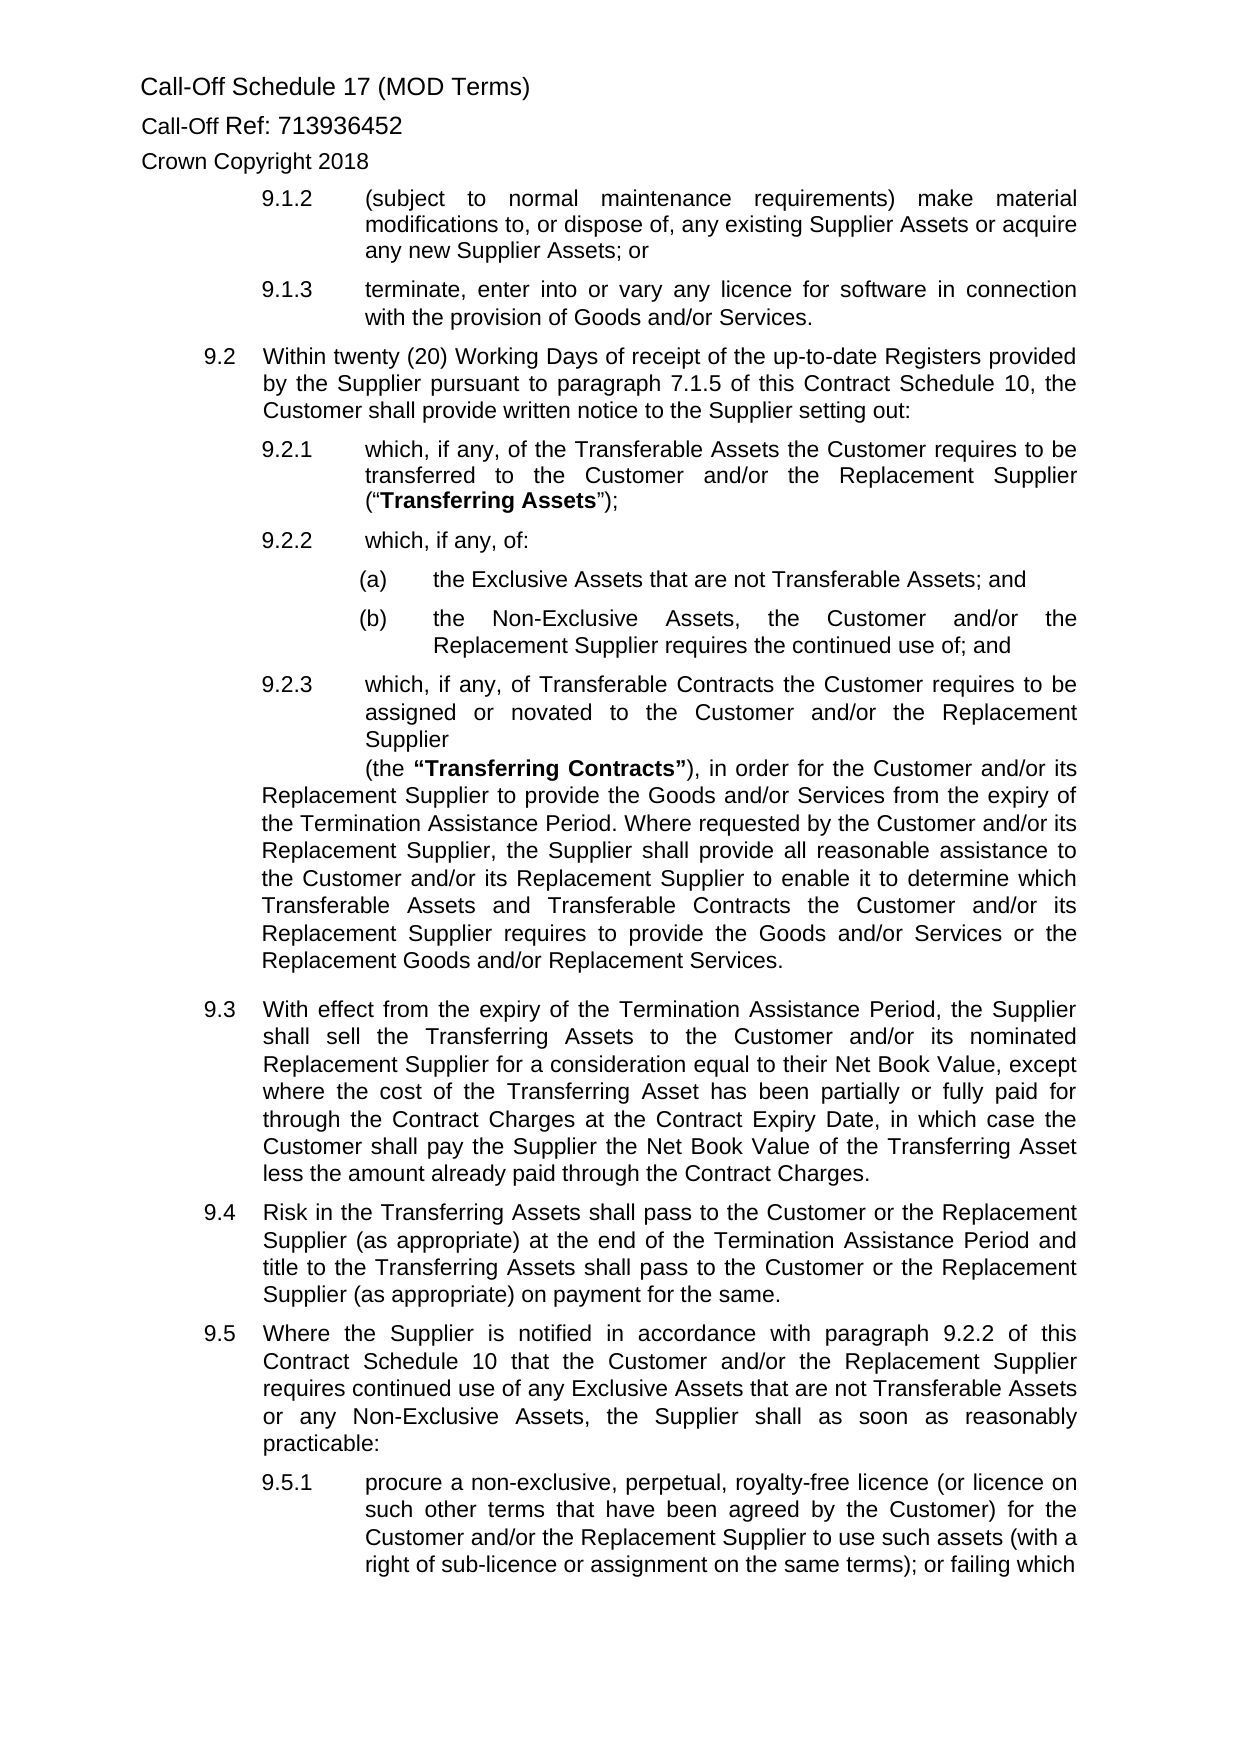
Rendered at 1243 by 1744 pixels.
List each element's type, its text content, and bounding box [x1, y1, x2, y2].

text (the “Transferring Contracts”), in order for the Customer and/or its Replacement Supplier to provide the Goods and/or Services from the expiry of the Termination Assistance Period. Where requested by the Customer and/or its Replacement Supplier, the Supplier shall provide all reasonable assistance to the Customer and/or its Replacement Supplier to enable it to determine which Transferable Assets and Transferable Contracts the Customer and/or its Replacement Supplier requires to provide the Goods and/or Services or the Replacement Goods and/or Replacement Services. [261, 755, 1078, 973]
list which, if any, of Transferable Contracts the Customer requires to be assigned or novated to the Customer and/or the Replacement Supplier [261, 671, 1078, 752]
list Within twenty (20) Working Days of receipt of the up-to-date Registers provided by the Supplier pursuant to paragraph 7.1.5 of this Contract Schedule 10, the Customer shall provide written notice to the Supplier setting out: [204, 343, 1078, 424]
list the Non-Exclusive Assets, the Customer and/or the Replacement Supplier requires the continued use of; and [359, 605, 1078, 658]
list procure a non-exclusive, perpetual, royalty-free licence (or licence on such other terms that have been agreed by the Customer) for the Customer and/or the Replacement Supplier to use such assets (with a right of sub-licence or assignment on the same terms); or failing which [261, 1469, 1078, 1577]
list which, if any, of the Transferable Assets the Customer requires to be transferred to the Customer and/or the Replacement Supplier (“Transferring Assets”); [261, 436, 1078, 514]
list terminate, enter into or vary any licence for software in connection with the provision of Goods and/or Services. [261, 276, 1078, 330]
list which, if any, of: [261, 527, 1078, 553]
list the Exclusive Assets that are not Transferable Assets; and [359, 566, 1078, 592]
list Where the Supplier is notified in accordance with paragraph 9.2.2 of this Contract Schedule 10 that the Customer and/or the Replacement Supplier requires continued use of any Exclusive Assets that are not Transferable Assets or any Non-Exclusive Assets, the Supplier shall as soon as reasonably practicable: [204, 1320, 1078, 1456]
list Risk in the Transferring Assets shall pass to the Customer or the Replacement Supplier (as appropriate) at the end of the Termination Assistance Period and title to the Transferring Assets shall pass to the Customer or the Replacement Supplier (as appropriate) on payment for the same. [204, 1199, 1078, 1308]
list (subject to normal maintenance requirements) make material modifications to, or dispose of, any existing Supplier Assets or acquire any new Supplier Assets; or [261, 186, 1078, 263]
list With effect from the expiry of the Termination Assistance Period, the Supplier shall sell the Transferring Assets to the Customer and/or its nominated Replacement Supplier for a consideration equal to their Net Book Value, except where the cost of the Transferring Asset has been partially or fully paid for through the Contract Charges at the Contract Expiry Date, in which case the Customer shall pay the Supplier the Net Book Value of the Transferring Asset less the amount already paid through the Contract Charges. [204, 996, 1078, 1187]
